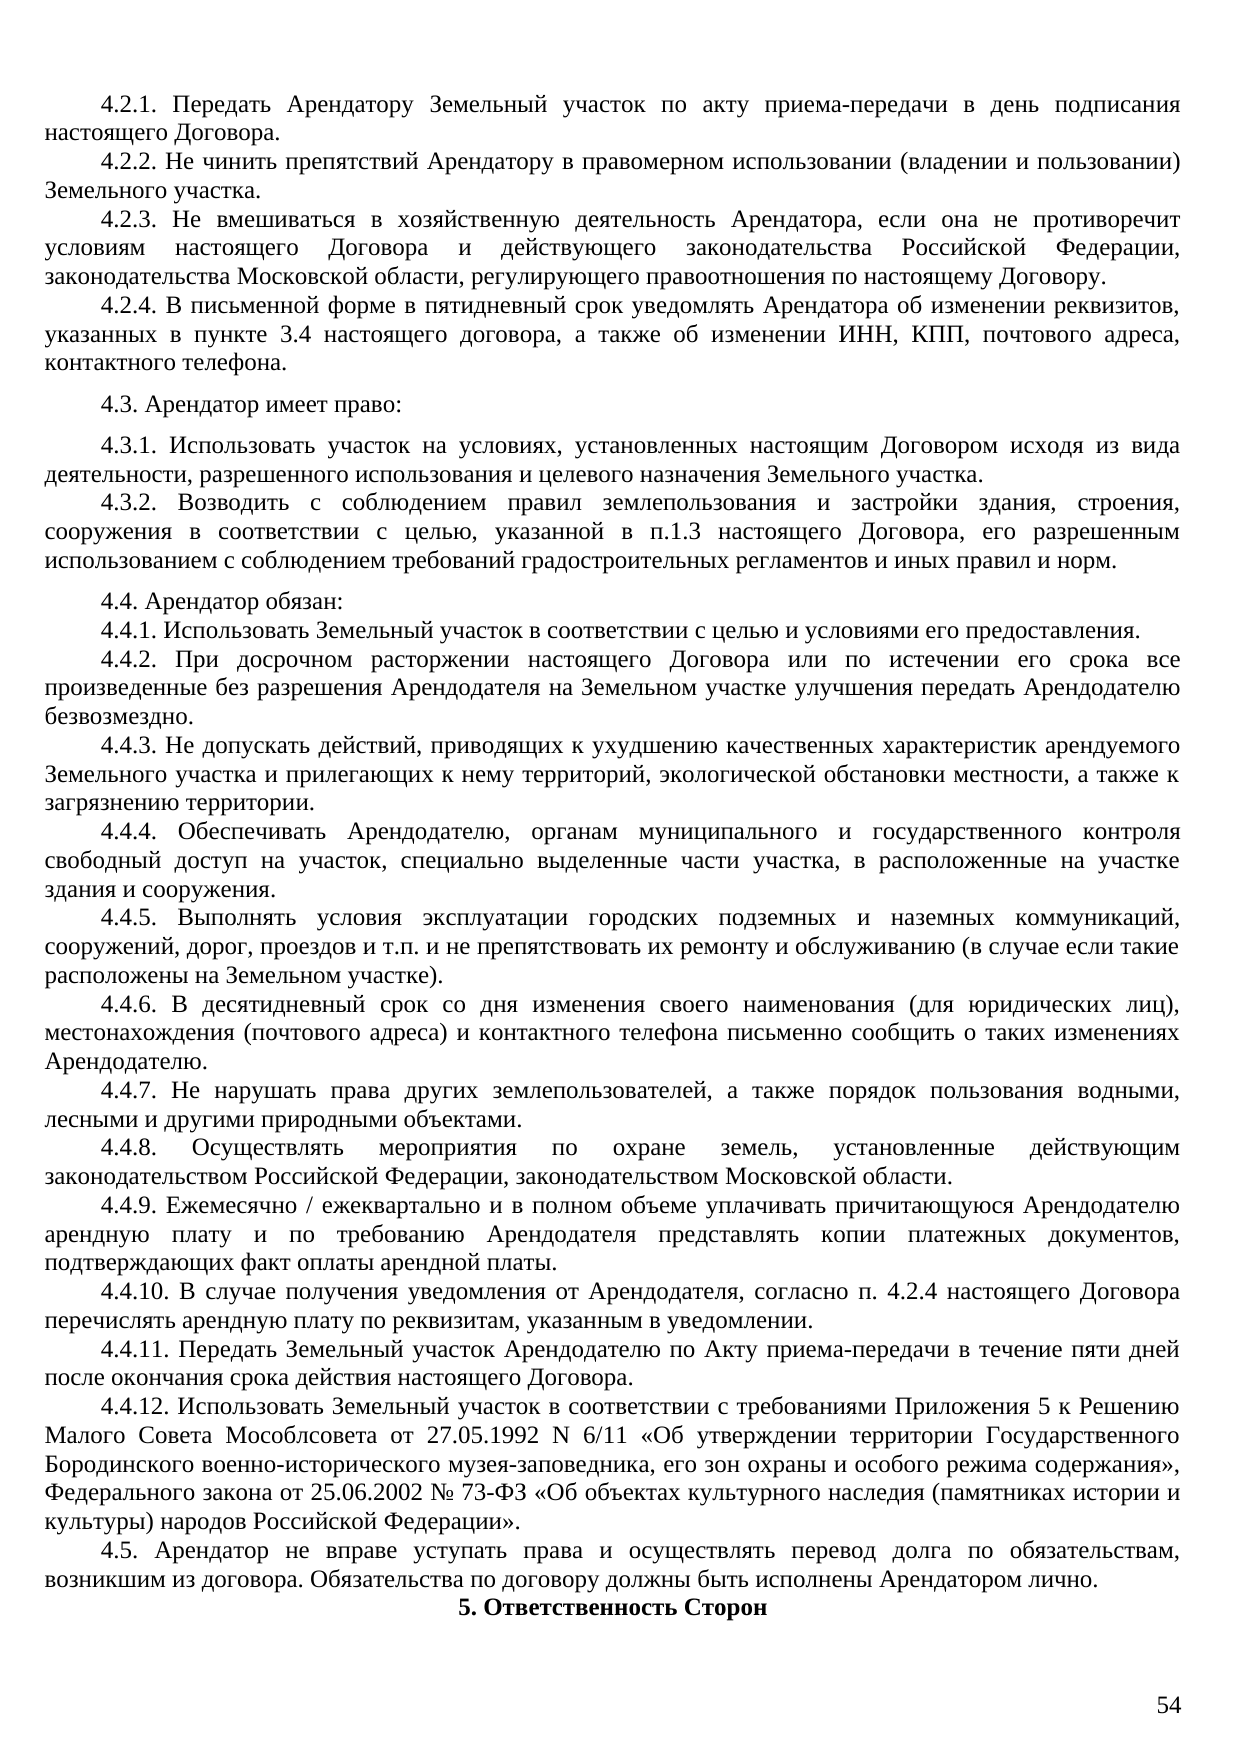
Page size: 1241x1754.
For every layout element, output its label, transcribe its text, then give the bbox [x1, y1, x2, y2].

text 4.4.10. В случае получения уведомления от Арендодателя, согласно п. 4.2.4 настоящего Договора перечислять арендную плату по реквизитам, указанным в уведомлении. [44, 1276, 1181, 1334]
text 4.4.2. При досрочном расторжении настоящего Договора или по истечении его срока все произведенные без разрешения Арендодателя на Земельном участке улучшения передать Арендодателю безвозмездно. [44, 644, 1181, 730]
text 4.4.6. В десятидневный срок со дня изменения своего наименования (для юридических лиц), местонахождения (почтового адреса) и контактного телефона письменно сообщить о таких изменениях Арендодателю. [44, 989, 1181, 1075]
text 4.3.1. Использовать участок на условиях, установленных настоящим Договором исходя из вида деятельности, разрешенного использования и целевого назначения Земельного участка. [44, 430, 1181, 487]
text 4.3. Арендатор имеет право: [44, 389, 1181, 417]
text 4.2.3. Не вмешиваться в хозяйственную деятельность Арендатора, если она не противоречит условиям настоящего Договора и действующего законодательства Российской Федерации, законодательства Московской области, регулирующего правоотношения по настоящему Договору. [44, 204, 1181, 290]
text 4.4.11. Передать Земельный участок Арендодателю по Акту приема-передачи в течение пяти дней после окончания срока действия настоящего Договора. [44, 1334, 1181, 1391]
text 5. Ответственность Сторон [44, 1592, 1181, 1621]
text 4.5. Арендатор не вправе уступать права и осуществлять перевод долга по обязательствам, возникшим из договора. Обязательства по договору должны быть исполнены Арендатором лично. [44, 1535, 1181, 1592]
text 4.4. Арендатор обязан: [44, 586, 1181, 615]
text 4.4.5. Выполнять условия эксплуатации городских подземных и наземных коммуникаций, сооружений, дорог, проездов и т.п. и не препятствовать их ремонту и обслуживанию (в случае если такие расположены на Земельном участке). [44, 902, 1181, 989]
text 4.4.7. Не нарушать права других землепользователей, а также порядок пользования водными, лесными и другими природными объектами. [44, 1075, 1181, 1132]
text 4.4.9. Ежемесячно / ежеквартально и в полном объеме уплачивать причитающуюся Арендодателю арендную плату и по требованию Арендодателя представлять копии платежных документов, подтверждающих факт оплаты арендной платы. [44, 1190, 1181, 1276]
text 4.4.4. Обеспечивать Арендодателю, органам муниципального и государственного контроля свободный доступ на участок, специально выделенные части участка, в расположенные на участке здания и сооружения. [44, 816, 1181, 902]
text 4.2.4. В письменной форме в пятидневный срок уведомлять Арендатора об изменении реквизитов, указанных в пункте 3.4 настоящего договора, а также об изменении ИНН, КПП, почтового адреса, контактного телефона. [44, 290, 1181, 376]
text 4.4.12. Использовать Земельный участок в соответствии с требованиями Приложения 5 к Решению Малого Совета Мособлсовета от 27.05.1992 N 6/11 «Об утверждении территории Государственного Бородинского военно-исторического музея-заповедника, его зон охраны и особого режима содержания», Федерального закона от 25.06.2002 № 73-ФЗ «Об объектах культурного наследия (памятниках истории и культуры) народов Российской Федерации». [44, 1391, 1181, 1535]
text 4.3.2. Возводить с соблюдением правил землепользования и застройки здания, строения, сооружения в соответствии с целью, указанной в п.1.3 настоящего Договора, его разрешенным использованием с соблюдением требований градостроительных регламентов и иных правил и норм. [44, 487, 1181, 574]
text 4.4.1. Использовать Земельный участок в соответствии с целью и условиями его предоставления. [44, 615, 1181, 644]
text 4.4.3. Не допускать действий, приводящих к ухудшению качественных характеристик арендуемого Земельного участка и прилегающих к нему территорий, экологической обстановки местности, а также к загрязнению территории. [44, 730, 1181, 816]
text 4.2.1. Передать Арендатору Земельный участок по акту приема-передачи в день подписания настоящего Договора. [44, 89, 1181, 146]
text 4.2.2. Не чинить препятствий Арендатору в правомерном использовании (владении и пользовании) Земельного участка. [44, 146, 1181, 204]
text 4.4.8. Осуществлять мероприятия по охране земель, установленные действующим законодательством Российской Федерации, законодательством Московской области. [44, 1132, 1181, 1190]
